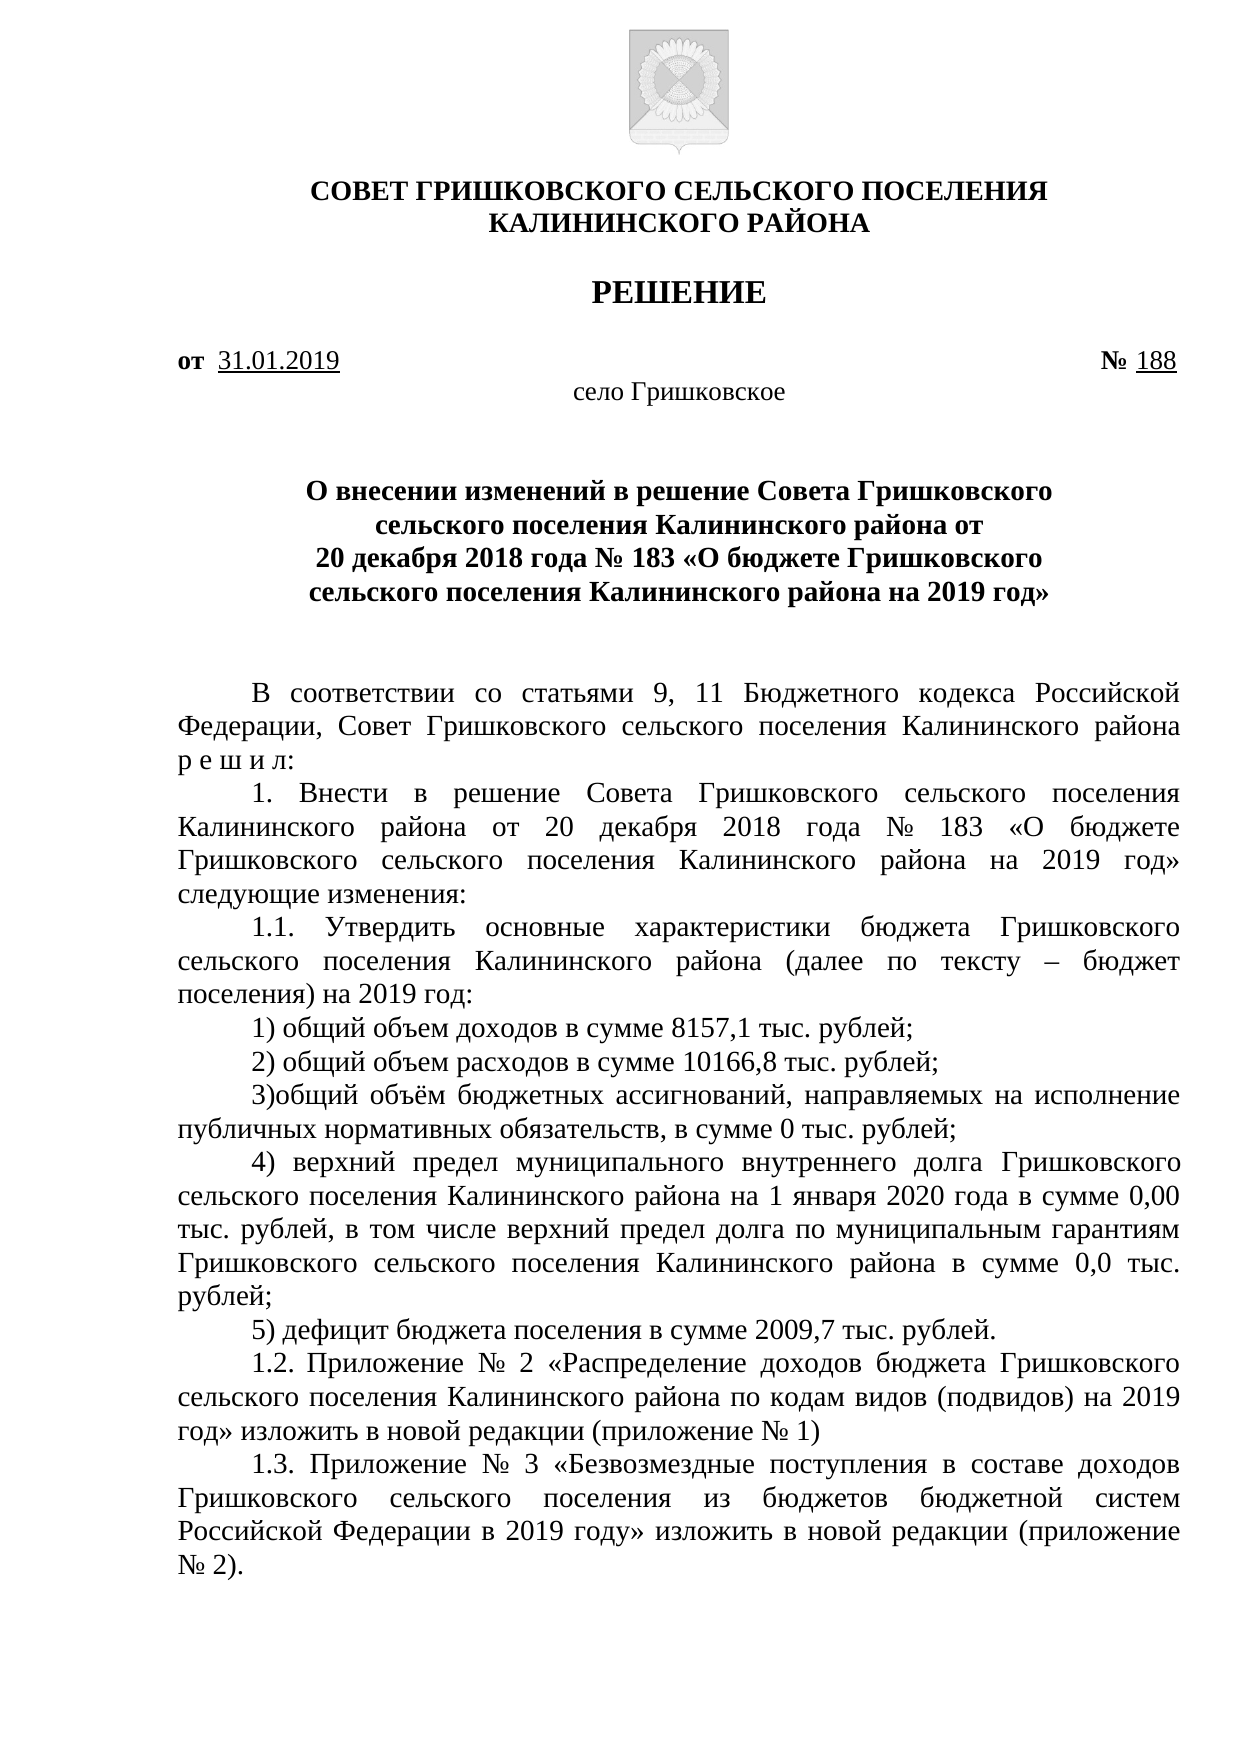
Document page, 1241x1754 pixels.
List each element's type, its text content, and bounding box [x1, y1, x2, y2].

text 4) верхний предел муниципального внутреннего долга Гришковского сельского поселения Калининского района на 1 января 2020 года в сумме 0,00 тыс. рублей, в том числе верхний предел долга по муниципальным гарантиям Гришковского сельского поселения Калининского района в сумме 0,0 тыс. рублей; [177, 1144, 1181, 1312]
title сельского поселения Калининского района от [177, 507, 1181, 541]
text от 31.01.2019 № 188 [177, 344, 1181, 375]
text 1.1. Утвердить основные характеристики бюджета Гришковского сельского поселения Калининского района (далее по тексту – бюджет поселения) на 2019 год: [177, 909, 1181, 1010]
text 1.2. Приложение № 2 «Распределение доходов бюджета Гришковского сельского поселения Калининского района по кодам видов (подвидов) на 2019 год» изложить в новой редакции (приложение № 1) [177, 1346, 1181, 1446]
text 2) общий объем расходов в сумме 10166,8 тыс. рублей; [177, 1044, 1181, 1077]
title сельского поселения Калининского района на 2019 год» [177, 574, 1181, 608]
text 3)общий объём бюджетных ассигнований, направляемых на исполнение публичных нормативных обязательств, в сумме 0 тыс. рублей; [177, 1077, 1181, 1144]
subtitle РЕШЕНИЕ [177, 272, 1181, 311]
text 1. Внести в решение Совета Гришковского сельского поселения Калининского района от 20 декабря 2018 года № 183 «О бюджете Гришковского сельского поселения Калининского района на 2019 год» следующие изменения: [177, 775, 1181, 909]
text 1.3. Приложение № 3 «Безвозмездные поступления в составе доходов Гришковского сельского поселения из бюджетов бюджетной систем Российской Федерации в 2019 году» изложить в новой редакции (приложение № 2). [177, 1446, 1181, 1580]
title О внесении изменений в решение Совета Гришковского [177, 473, 1181, 507]
text 5) дефицит бюджета поселения в сумме 2009,7 тыс. рублей. [177, 1312, 1181, 1346]
text КАЛИНИНСКОГО РАЙОНА [177, 206, 1181, 239]
text 1) общий объем доходов в сумме 8157,1 тыс. рублей; [177, 1010, 1181, 1044]
text СОВЕТ ГРИШКОВСКОГО СЕЛЬСКОГО ПОСЕЛЕНИЯ [177, 174, 1181, 206]
title 20 декабря 2018 года № 183 «О бюджете Гришковского [177, 541, 1181, 574]
picture [629, 29, 729, 155]
text село Гришковское [177, 375, 1181, 406]
text В соответствии со статьями 9, 11 Бюджетного кодекса Российской Федерации, Совет Гришковского сельского поселения Калининского района р е ш и л: [177, 675, 1181, 775]
